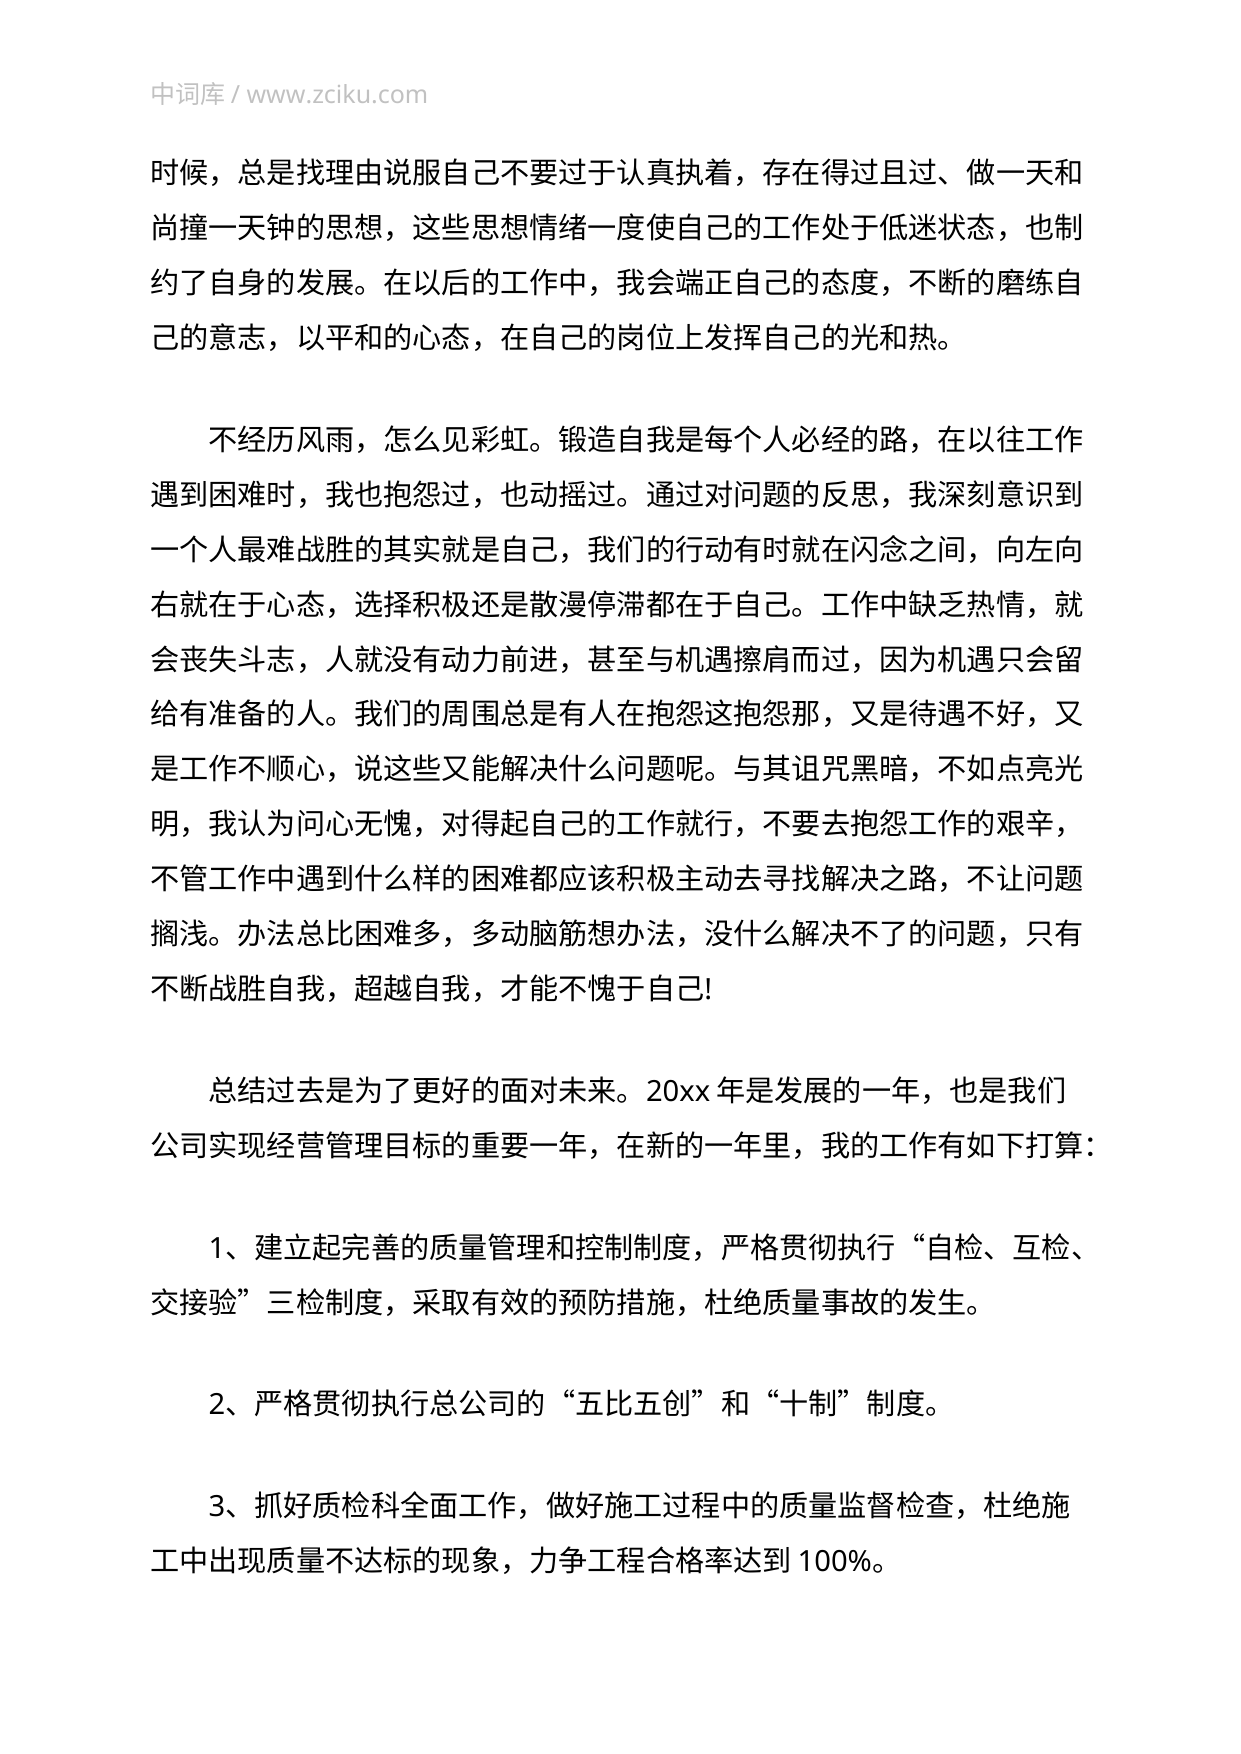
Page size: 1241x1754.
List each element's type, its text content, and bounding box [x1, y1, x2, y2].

text 3、抓好质检科全面工作，做好施工过程中的质量监督检查，杜绝施工中出现质量不达标的现象，力争工程合格率达到100%。 [150, 1483, 1090, 1580]
text 总结过去是为了更好的面对未来。20xx年是发展的一年，也是我们公司实现经营管理目标的重要一年，在新的一年里，我的工作有如下打算： [150, 1067, 1090, 1165]
text 2、严格贯彻执行总公司的“五比五创”和“十制”制度。 [150, 1381, 1090, 1423]
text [150, 150, 1090, 357]
text 1、建立起完善的质量管理和控制制度，严格贯彻执行“自检、互检、交接验”三检制度，采取有效的预防措施，杜绝质量事故的发生。 [150, 1224, 1090, 1321]
text 不经历风雨，怎么见彩虹。锻造自我是每个人必经的路，在以往工作遇到困难时，我也抱怨过，也动摇过。通过对问题的反思，我深刻意识到一个人最难战胜的其实就是自己，我们的行动有时就在闪念之间，向左向右就在于心态，选择积极还是散漫停滞都在于自己。工作中缺乏热情，就会丧失斗志，人就没有动力前进，甚至与机遇擦肩而过，因为机遇只会留给有准备的人。我们的周围总是有人在抱怨这抱怨那，又是待遇不好，又是工作不顺心，说这些又能解决什么问题呢。与其诅咒黑暗，不如点亮光明，我认为问心无愧，对得起自己的工作就行，不要去抱怨工作的艰辛，不管工作中遇到什么样的困难都应该积极主动去寻找解决之路，不让问题搁浅。办法总比困难多，多动脑筋想办法，没什么解决不了的问题，只有不断战胜自我，超越自我，才能不愧于自己! [150, 416, 1090, 1008]
